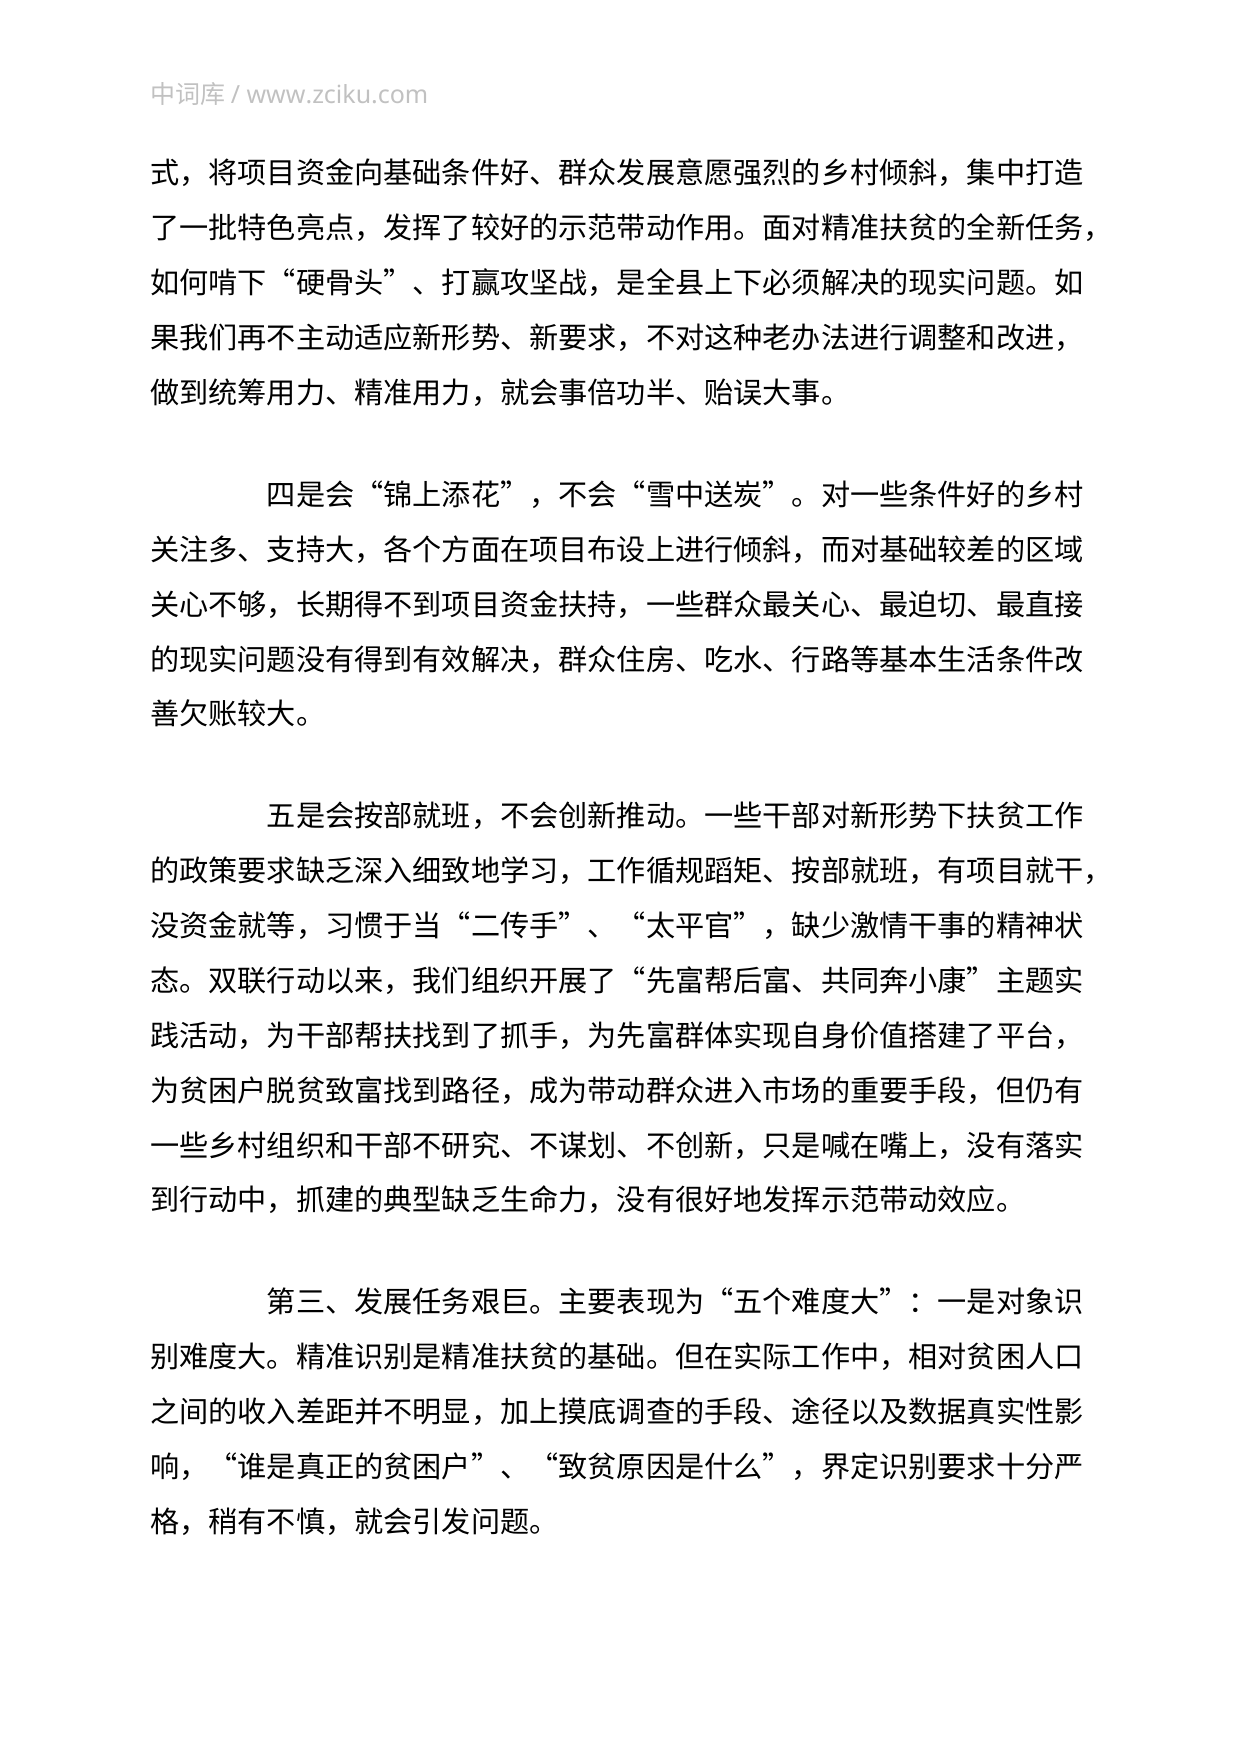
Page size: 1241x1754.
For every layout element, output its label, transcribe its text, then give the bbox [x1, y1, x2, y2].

text 四是会“锦上添花”，不会“雪中送炭”。对一些条件好的乡村关注多、支持大，各个方面在项目布设上进行倾斜，而对基础较差的区域关心不够，长期得不到项目资金扶持，一些群众最关心、最迫切、最直接的现实问题没有得到有效解决，群众住房、吃水、行路等基本生活条件改善欠账较大。 [150, 471, 1090, 733]
text 第三、发展任务艰巨。主要表现为“五个难度大”：一是对象识别难度大。精准识别是精准扶贫的基础。但在实际工作中，相对贫困人口之间的收入差距并不明显，加上摸底调查的手段、途径以及数据真实性影响，“谁是真正的贫困户”、“致贫原因是什么”，界定识别要求十分严格，稍有不慎，就会引发问题。 [150, 1279, 1090, 1541]
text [150, 150, 1090, 412]
text 五是会按部就班，不会创新推动。一些干部对新形势下扶贫工作的政策要求缺乏深入细致地学习，工作循规蹈矩、按部就班，有项目就干，没资金就等，习惯于当“二传手”、“太平官”，缺少激情干事的精神状态。双联行动以来，我们组织开展了“先富帮后富、共同奔小康”主题实践活动，为干部帮扶找到了抓手，为先富群体实现自身价值搭建了平台，为贫困户脱贫致富找到路径，成为带动群众进入市场的重要手段，但仍有一些乡村组织和干部不研究、不谋划、不创新，只是喊在嘴上，没有落实到行动中，抓建的典型缺乏生命力，没有很好地发挥示范带动效应。 [150, 793, 1090, 1219]
